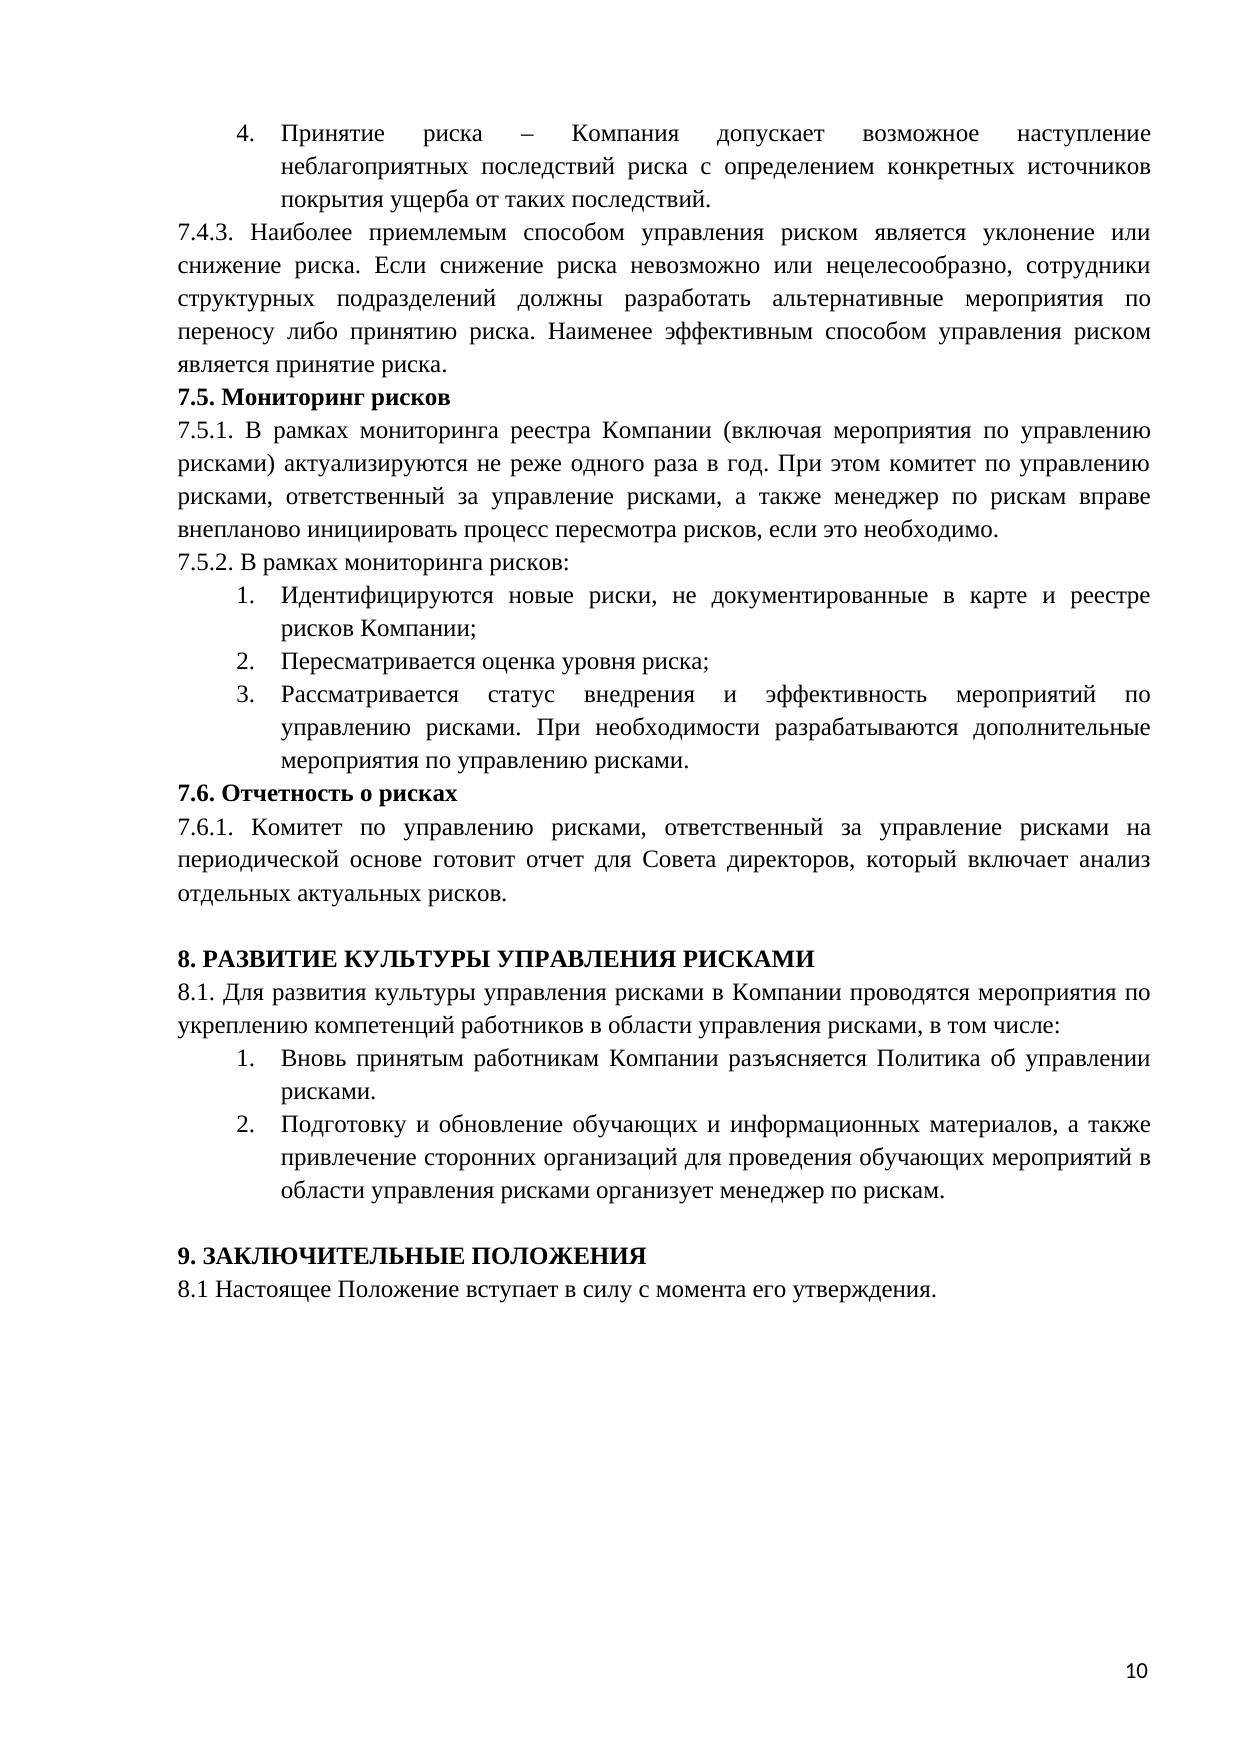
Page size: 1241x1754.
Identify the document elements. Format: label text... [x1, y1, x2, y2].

text 8.1 Настоящее Положение вступает в силу с момента его утверждения. [177, 1274, 1152, 1303]
text 7.5.1. В рамках мониторинга реестра Компании (включая мероприятия по управлению рисками) актуализируются не реже одного раза в год. При этом комитет по управлению рисками, ответственный за управление рисками, а также менеджер по рискам вправе внепланово инициировать процесс пересмотра рисков, если это необходимо. [177, 415, 1152, 543]
text 7.6.1. Комитет по управлению рисками, ответственный за управление рисками на периодической основе готовит отчет для Совета директоров, который включает анализ отдельных актуальных рисков. [177, 812, 1152, 906]
text 7.4.3. Наиболее приемлемым способом управления риском является уклонение или снижение риска. Если снижение риска невозможно или нецелесообразно, сотрудники структурных подразделений должны разработать альтернативные мероприятия по переносу либо принятию риска. Наименее эффективным способом управления риском является принятие риска. [177, 217, 1152, 378]
subtitle 8. РАЗВИТИЕ КУЛЬТУРЫ УПРАВЛЕНИЯ РИСКАМИ [177, 944, 1152, 972]
subtitle 9. ЗАКЛЮЧИТЕЛЬНЫЕ ПОЛОЖЕНИЯ [177, 1241, 1152, 1269]
list Принятие риска – Компания допускает возможное наступление неблагоприятных последствий риска с определением конкретных источников покрытия ущерба от таких последствий. [236, 118, 1152, 213]
list Рассматривается статус внедрения и эффективность мероприятий по управлению рисками. При необходимости разрабатываются дополнительные мероприятия по управлению рисками. [236, 679, 1152, 774]
text 7.6. Отчетность о рисках [177, 778, 1152, 807]
list Пересматривается оценка уровня риска; [236, 646, 1152, 675]
text 8.1. Для развития культуры управления рисками в Компании проводятся мероприятия по укреплению компетенций работников в области управления рисками, в том числе: [177, 977, 1152, 1038]
text 7.5. Мониторинг рисков [177, 382, 1152, 411]
text 7.5.2. В рамках мониторинга рисков: [177, 547, 1152, 576]
list Идентифицируются новые риски, не документированные в карте и реестре рисков Компании; [236, 580, 1152, 642]
list Подготовку и обновление обучающих и информационных материалов, а также привлечение сторонних организаций для проведения обучающих мероприятий в области управления рисками организует менеджер по рискам. [236, 1109, 1152, 1203]
list Вновь принятым работникам Компании разъясняется Политика об управлении рисками. [236, 1043, 1152, 1104]
